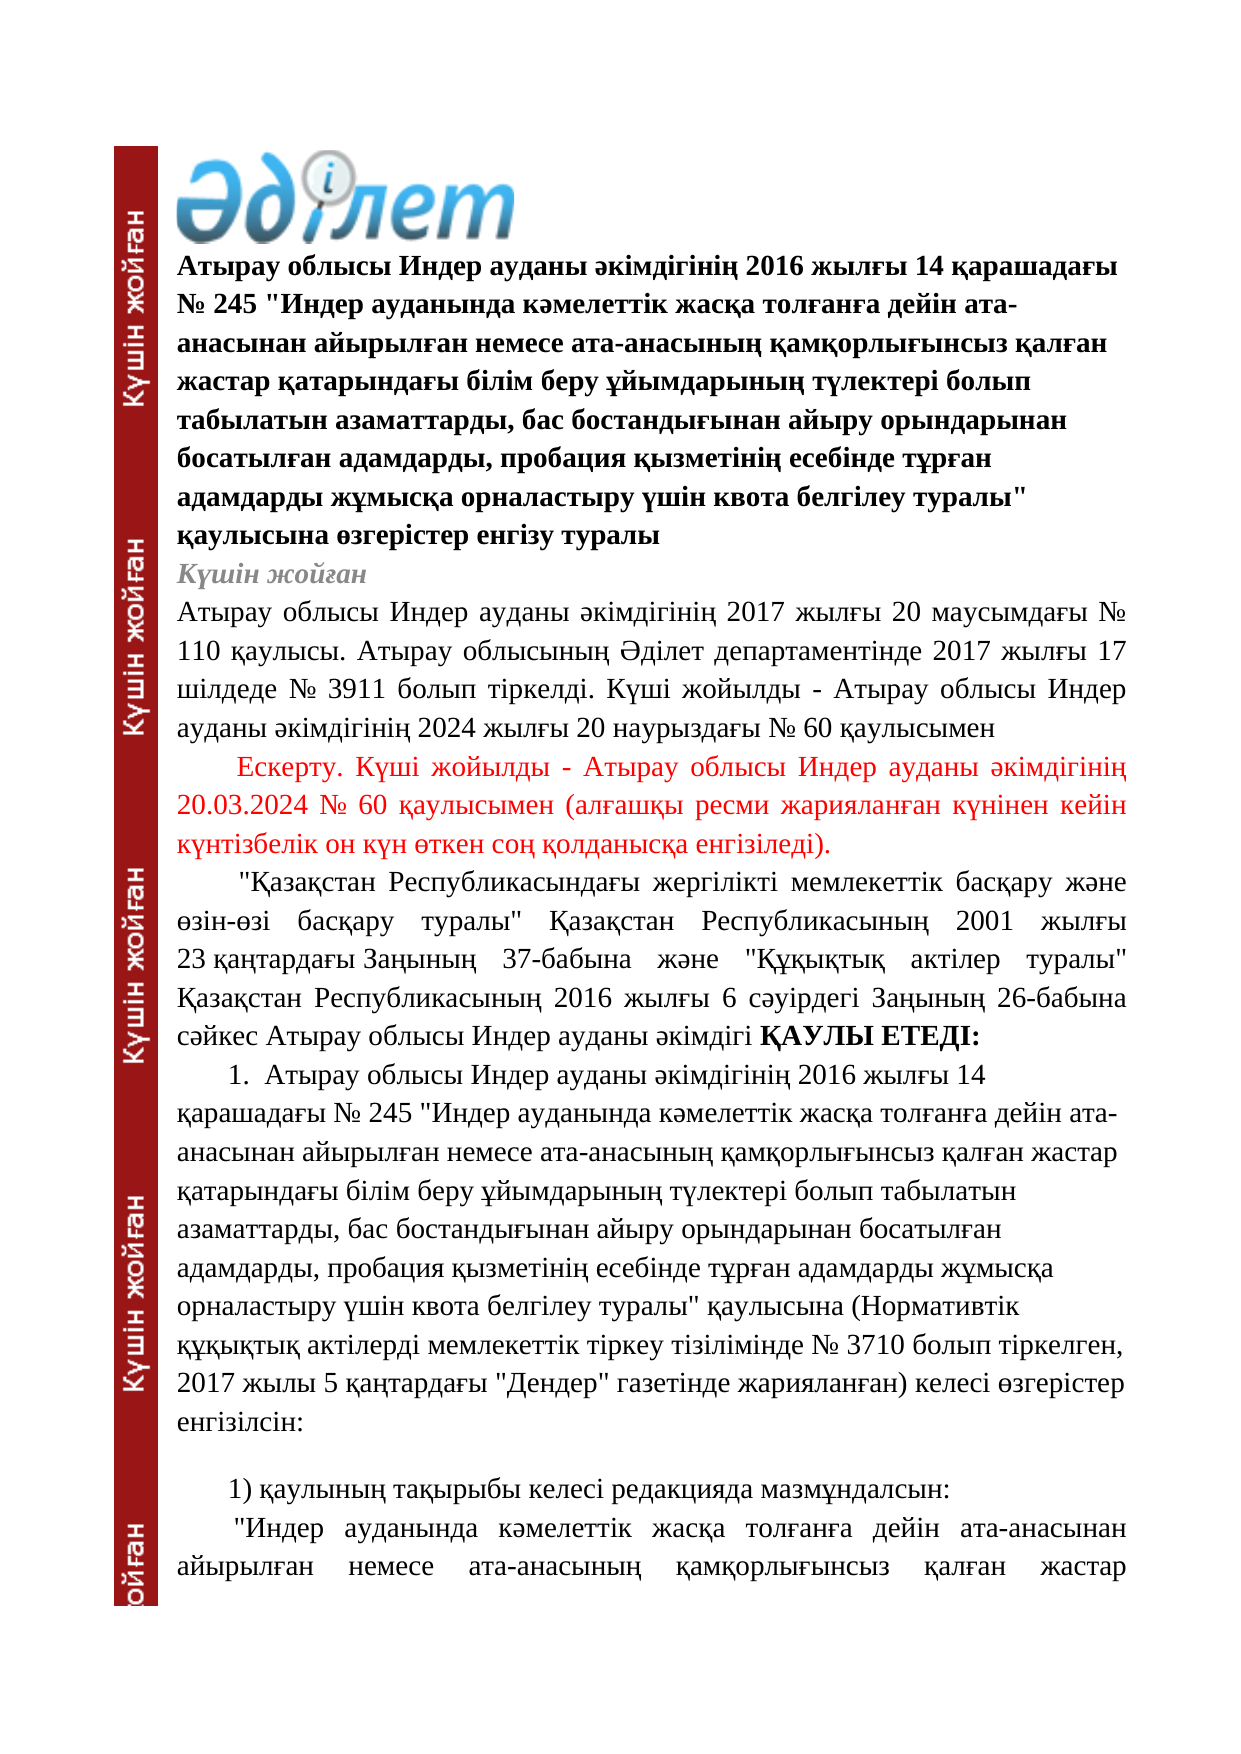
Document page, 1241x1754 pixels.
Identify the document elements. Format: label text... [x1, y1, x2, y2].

picture [114, 744, 158, 749]
picture [176, 150, 515, 244]
text 1) қаулының тақырыбы келесі редакцияда мазмұндалсын: [112, 1471, 1128, 1505]
text Ескерту. Күші жойылды - Атырау облысы Индер ауданы әкімдігінің 20.03.2024 № 60 қаулысымен (алғашқы ресми жарияланған күнінен кейін күнтізбелік он күн өткен соң қолданысқа енгізіледі). [112, 749, 1128, 859]
text Күшін жойған [112, 556, 1128, 589]
text Атырау облысы Индер ауданы әкімдігінің 2017 жылғы 20 маусымдағы № 110 қаулысы. Атырау облысының Әділет департаментінде 2017 жылғы 17 шілдеде № 3911 болып тіркелді. Күші жойылды - Атырау облысы Индер ауданы әкімдігінің 2024 жылғы 20 наурыздағы № 60 қаулысымен [112, 594, 1128, 744]
picture [114, 1505, 158, 1510]
picture [114, 859, 158, 864]
picture [114, 1052, 158, 1057]
picture [114, 551, 158, 556]
text "Қазақстан Республикасындағы жергілікті мемлекеттік басқару және өзін-өзі басқару туралы" Қазақстан Республикасының 2001 жылғы 23 қаңтардағы Заңының 37-бабына және "Құқықтық актілер туралы" Қазақстан Республикасының 2016 жылғы 6 сәуірдегі Заңының 26-бабына сәйкес Атырау облысы Индер ауданы әкімдігі ҚАУЛЫ ЕТЕДІ: [112, 864, 1128, 1052]
picture [114, 146, 158, 248]
picture [114, 589, 158, 594]
text 1. Атырау облысы Индер ауданы әкімдігінің 2016 жылғы 14 қарашадағы № 245 "Индер ауданында кәмелеттік жасқа толғанға дейін ата-анасынан айырылған немесе ата-анасының қамқорлығынсыз қалған жастар қатарындағы білім беру ұйымдарының түлектері болып табылатын азаматтарды, бас бостандығынан айыру орындарынан босатылған адамдарды, пробация қызметінің есебінде тұрған адамдарды жұмысқа орналастыру үшін квота белгілеу туралы" қаулысына (Нормативтік құқықтық актілерді мемлекеттік тіркеу тізілімінде № 3710 болып тіркелген, 2017 жылы 5 қаңтардағы "Дендер" газетінде жарияланған) келесі өзгерістер енгізілсін: [112, 1057, 1128, 1468]
text Атырау облысы Индер ауданы әкімдігінің 2016 жылғы 14 қарашадағы № 245 "Индер ауданында кәмелеттік жасқа толғанға дейін ата-анасынан айырылған немесе ата-анасының қамқорлығынсыз қалған жастар қатарындағы білім беру ұйымдарының түлектері болып табылатын азаматтарды, бас бостандығынан айыру орындарынан босатылған адамдарды, пробация қызметінің есебінде тұрған адамдарды жұмысқа орналастыру үшін квота белгілеу туралы" қаулысына өзгерістер енгізу туралы [112, 248, 1128, 551]
picture [114, 1582, 158, 1606]
